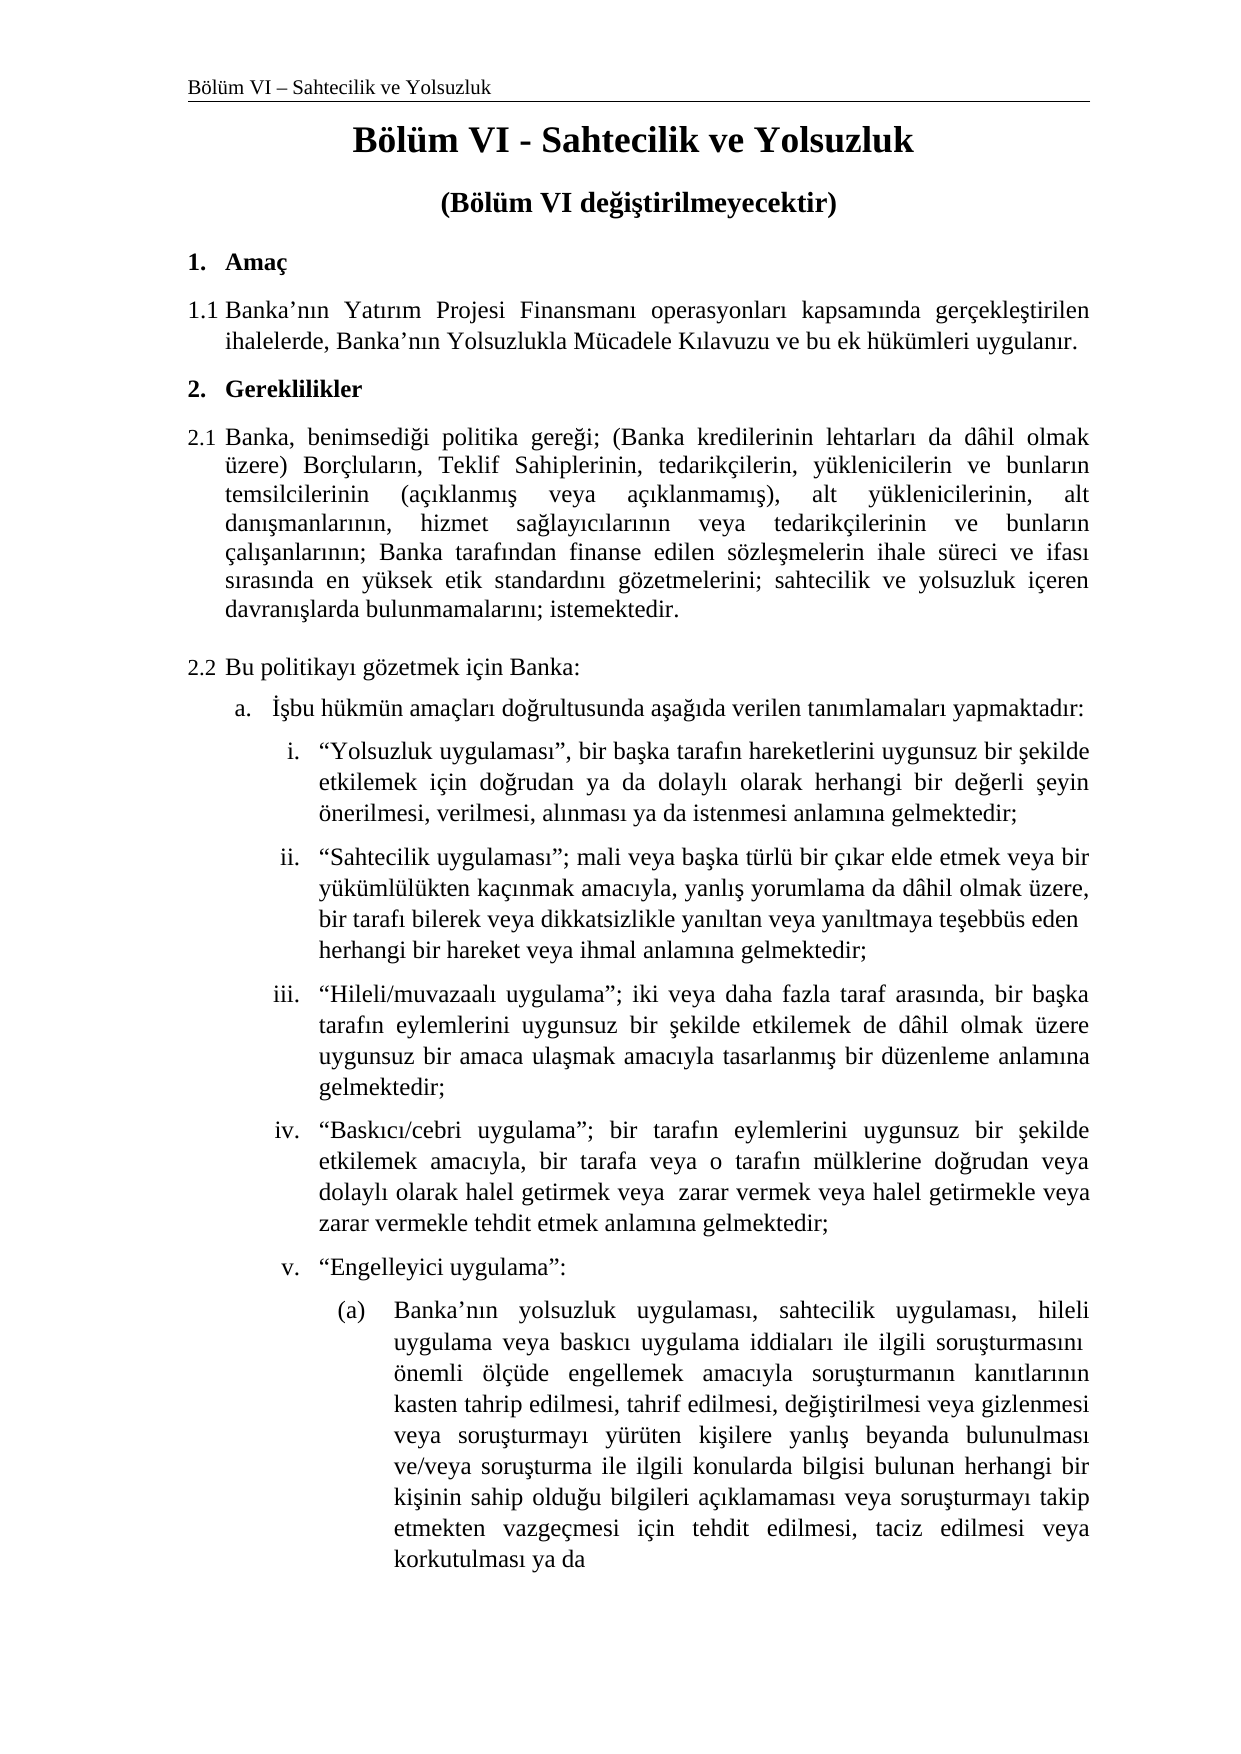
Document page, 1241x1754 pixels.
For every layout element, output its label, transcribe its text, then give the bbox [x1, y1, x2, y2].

list Bu politikayı gözetmek için Banka: [187, 652, 1090, 680]
list Banka’nın yolsuzluk uygulaması, sahtecilik uygulaması, hileli uygulama veya baskıcı uygulama iddiaları ile ilgili soruşturmasını önemli ölçüde engellemek amacıyla soruşturmanın kanıtlarının kasten tahrip edilmesi, tahrif edilmesi, değiştirilmesi veya gizlenmesi veya soruşturmayı yürüten kişilere yanlış beyanda bulunulması ve/veya soruşturma ile ilgili konularda bilgisi bulunan herhangi bir kişinin sahip olduğu bilgileri açıklamaması veya soruşturmayı takip etmekten vazgeçmesi için tehdit edilmesi, taciz edilmesi veya korkutulması ya da [337, 1296, 1090, 1573]
list Gereklilikler [187, 374, 1090, 403]
text (Bölüm VI değiştirilmeyecektir) [187, 185, 1090, 219]
list “Engelleyici uygulama”: [300, 1252, 1090, 1281]
list “Baskıcı/cebri uygulama”; bir tarafın eylemlerini uygunsuz bir şekilde etkilemek amacıyla, bir tarafa veya o tarafın mülklerine doğrudan veya dolaylı olarak halel getirmek veya zarar vermek veya halel getirmekle veya zarar vermekle tehdit etmek anlamına gelmektedir; [300, 1115, 1090, 1237]
subtitle Bölüm VI - Sahtecilik ve Yolsuzluk [206, 117, 1060, 160]
list Banka’nın Yatırım Projesi Finansmanı operasyonları kapsamında gerçekleştirilen ihalelerde, Banka’nın Yolsuzlukla Mücadele Kılavuzu ve bu ek hükümleri uygulanır. [187, 295, 1090, 355]
list Banka, benimsediği politika gereği; (Banka kredilerinin lehtarları da dâhil olmak üzere) Borçluların, Teklif Sahiplerinin, tedarikçilerin, yüklenicilerin ve bunların temsilcilerinin (açıklanmış veya açıklanmamış), alt yüklenicilerinin, alt danışmanlarının, hizmet sağlayıcılarının veya tedarikçilerinin ve bunların çalışanlarının; Banka tarafından finanse edilen sözleşmelerin ihale süreci ve ifası sırasında en yüksek etik standardını gözetmelerini; sahtecilik ve yolsuzluk içeren davranışlarda bulunmamalarını; istemektedir. [187, 422, 1090, 623]
list “Sahtecilik uygulaması”; mali veya başka türlü bir çıkar elde etmek veya bir yükümlülükten kaçınmak amacıyla, yanlış yorumlama da dâhil olmak üzere, bir tarafı bilerek veya dikkatsizlikle yanıltan veya yanıltmaya teşebbüs eden herhangi bir hareket veya ihmal anlamına gelmektedir; [300, 842, 1090, 964]
list İşbu hükmün amaçları doğrultusunda aşağıda verilen tanımlamaları yapmaktadır: [234, 693, 1090, 722]
list “Yolsuzluk uygulaması”, bir başka tarafın hareketlerini uygunsuz bir şekilde etkilemek için doğrudan ya da dolaylı olarak herhangi bir değerli şeyin önerilmesi, verilmesi, alınması ya da istenmesi anlamına gelmektedir; [300, 736, 1090, 827]
list “Hileli/muvazaalı uygulama”; iki veya daha fazla taraf arasında, bir başka tarafın eylemlerini uygunsuz bir şekilde etkilemek de dâhil olmak üzere uygunsuz bir amaca ulaşmak amacıyla tasarlanmış bir düzenleme anlamına gelmektedir; [300, 979, 1090, 1101]
list Amaç [187, 247, 1090, 276]
